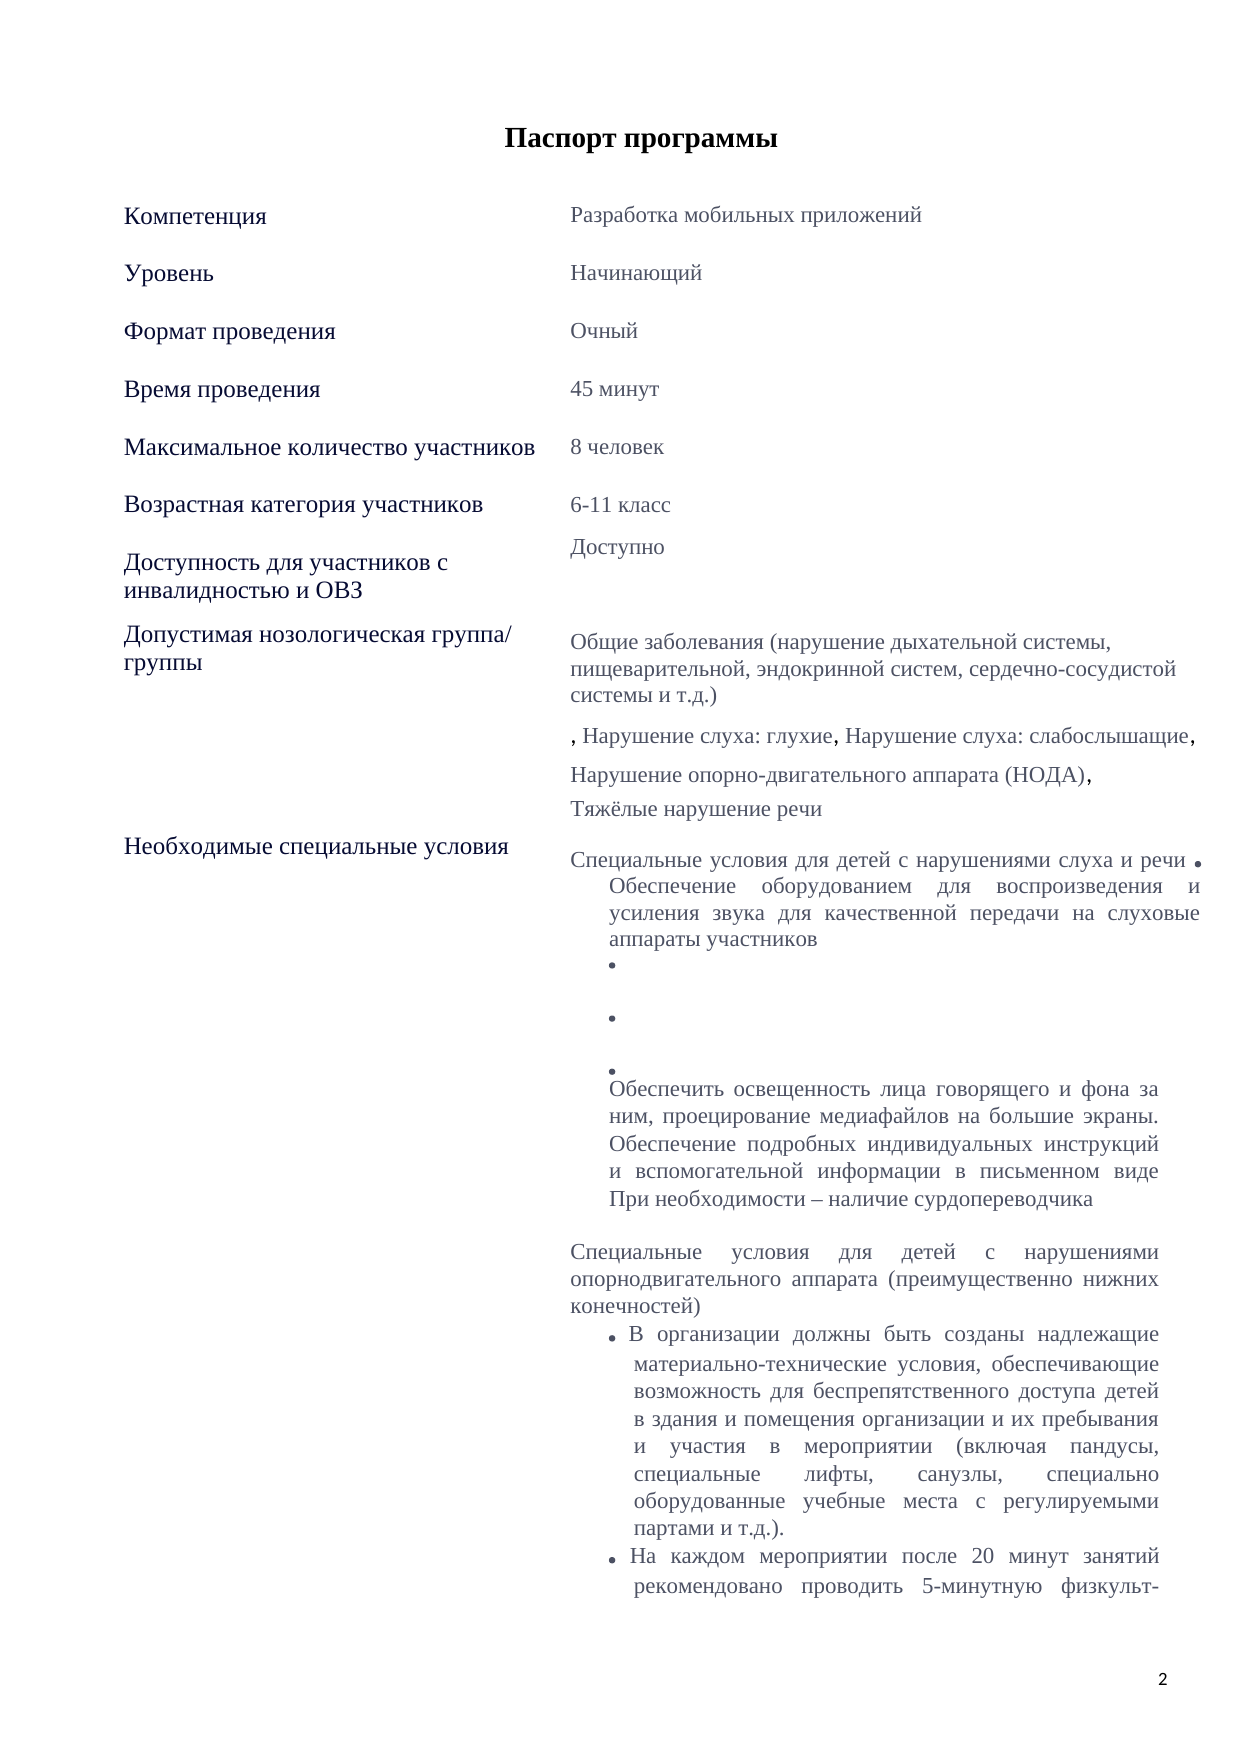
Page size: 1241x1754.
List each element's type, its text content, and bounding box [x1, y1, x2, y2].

table_cell Доступность для участников с инвалидностью и ОВЗ [124, 533, 570, 619]
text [609, 1542, 1160, 1598]
table_cell 6-11 класс [570, 475, 1201, 533]
table_cell Максимальное количество участников [124, 417, 570, 475]
subtitle Паспорт программы [133, 121, 1149, 154]
table_cell 8 человек [570, 417, 1201, 475]
table_header Компетенция [124, 201, 570, 244]
table_cell Допустимая нозологическая группа/ группы [124, 619, 570, 831]
table_cell Общие заболевания (нарушение дыхательной системы, пищеварительной, эндокринной систем, сердечно-сосудистой системы и т.д.) , Нарушение слуха: глухие, Нарушение слуха: слабослышащие, Нарушение опорно-двигательного аппарата (НОДА), Тяжёлые нарушение речи [570, 619, 1201, 831]
table_cell Время проведения [124, 359, 570, 417]
table_cell Уровень [124, 244, 570, 301]
table_cell Возрастная категория участников [124, 475, 570, 533]
table_cell Необходимые специальные условия [124, 831, 570, 951]
table_cell Начинающий [570, 244, 1201, 301]
text В организации должны быть созданы надлежащие материально-технические условия, обеспечивающие возможность для беспрепятственного доступа детей в здания и помещения организации и их пребывания и участия в мероприятии (включая пандусы, специальные лифты, санузлы, специально оборудованные учебные места с регулируемыми партами и т.д.). [609, 1320, 1160, 1541]
table_cell Доступно [570, 533, 1201, 619]
text Специальные условия для детей с нарушениями опорнодвигательного аппарата (преимущественно нижних конечностей) [570, 1238, 1160, 1319]
table_cell Очный [570, 301, 1201, 359]
table_cell Специальные условия для детей с нарушениями слуха и речи Обеспечение оборудованием для воспроизведения и усиления звука для качественной передачи на слуховые аппараты участников [570, 831, 1201, 951]
table_cell Формат проведения [124, 301, 570, 359]
table_header Разработка мобильных приложений [570, 201, 1201, 244]
table_cell 45 минут [570, 359, 1201, 417]
text Обеспечить освещенность лица говорящего и фона за ним, проецирование медиафайлов на большие экраны. Обеспечение подробных индивидуальных инструкций и вспомогательной информации в письменном виде При необходимости – наличие сурдопереводчика [609, 951, 1160, 1211]
